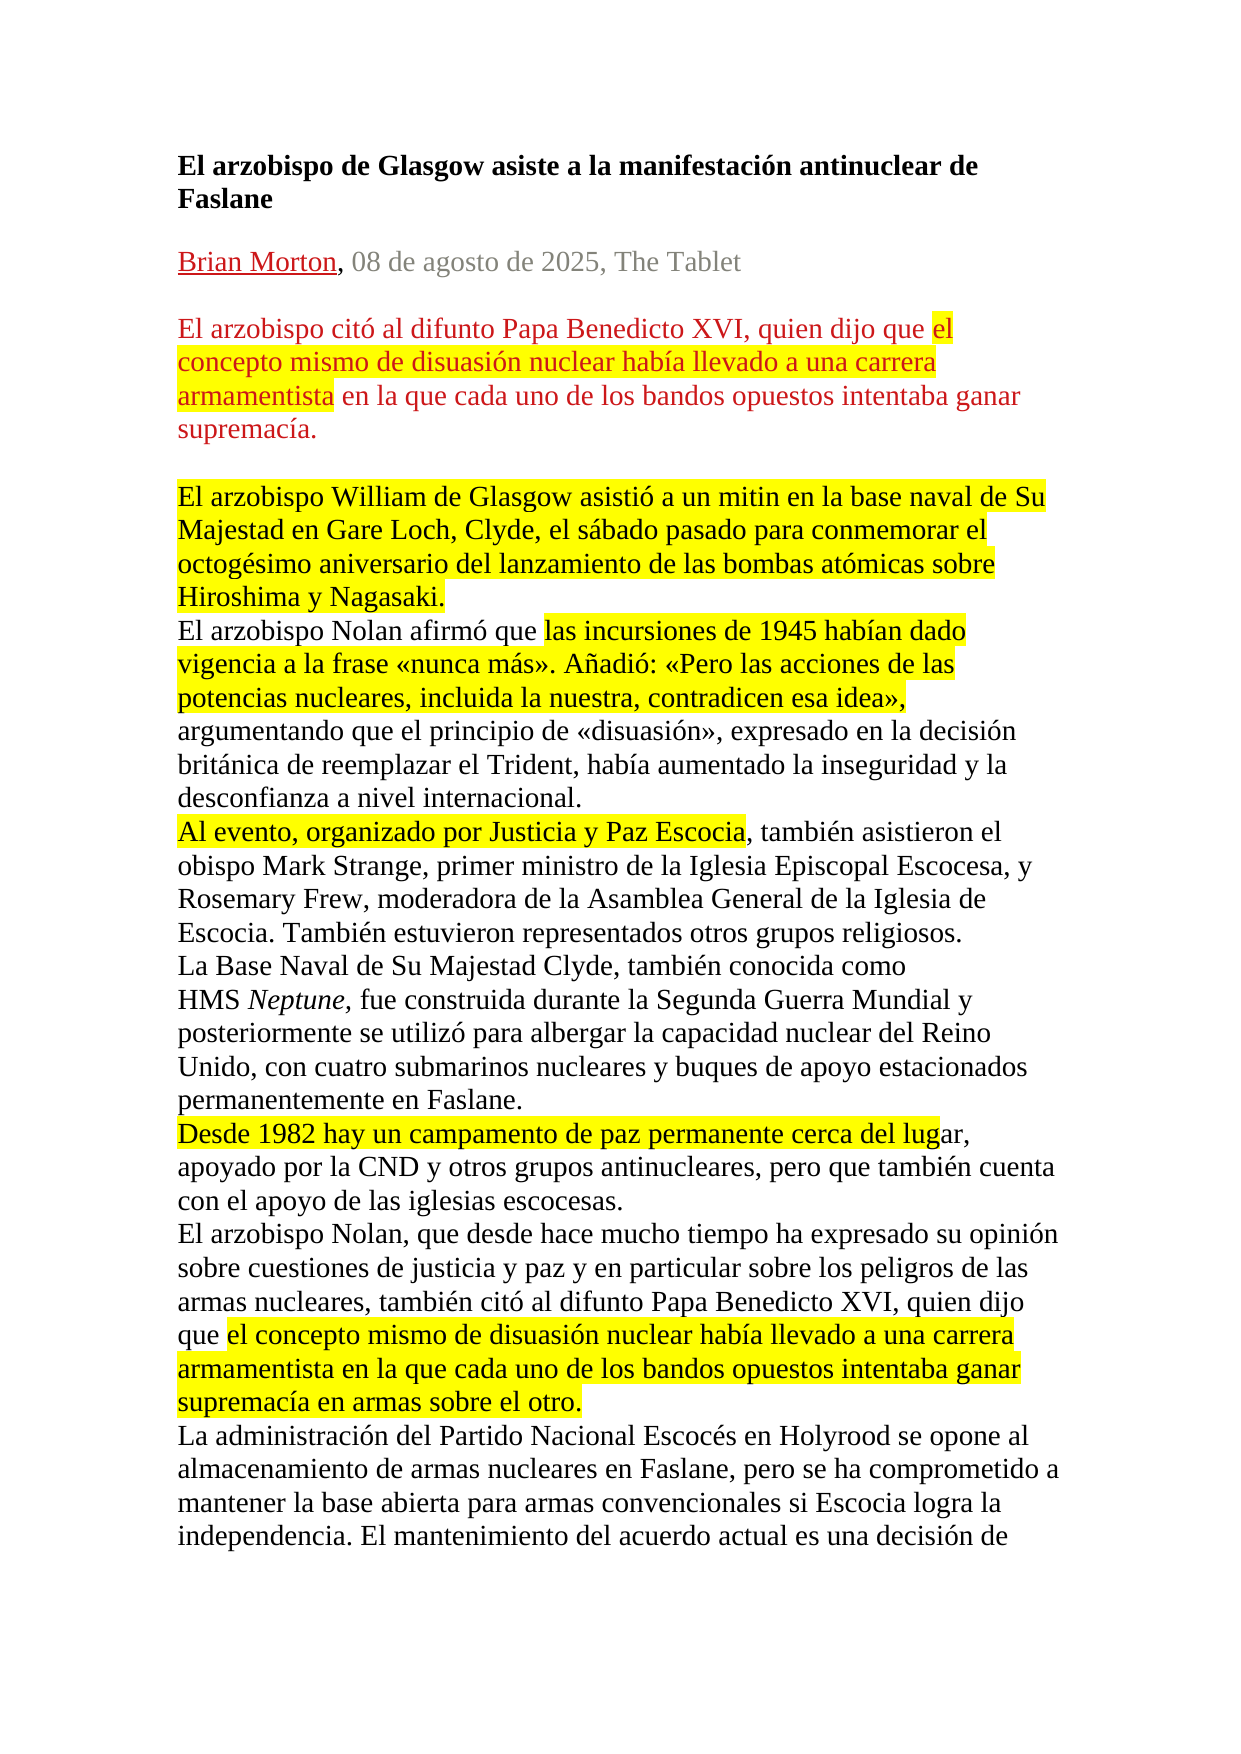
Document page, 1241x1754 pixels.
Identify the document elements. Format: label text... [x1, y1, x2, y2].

text La Base Naval de Su Majestad Clyde, también conocida como HMS Neptune, fue construida durante la Segunda Guerra Mundial y posteriormente se utilizó para albergar la capacidad nuclear del Reino Unido, con cuatro submarinos nucleares y buques de apoyo estacionados permanentemente en Faslane. [177, 948, 1063, 1116]
text Desde 1982 hay un campamento de paz permanente cerca del lugar, apoyado por la CND y otros grupos antinucleares, pero que también cuenta con el apoyo de las iglesias escocesas. [177, 1116, 1063, 1217]
text Brian Morton, 08 de agosto de 2025, The Tablet [177, 244, 1063, 277]
text El arzobispo Nolan, que desde hace mucho tiempo ha expresado su opinión sobre cuestiones de justicia y paz y en particular sobre los peligros de las armas nucleares, también citó al difunto Papa Benedicto XVI, quien dijo que el concepto mismo de disuasión nuclear había llevado a una carrera armamentista en la que cada uno de los bandos opuestos intentaba ganar supremacía en armas sobre el otro. [177, 1217, 1063, 1418]
text El arzobispo William de Glasgow asistió a un mitin en la base naval de Su Majestad en Gare Loch, Clyde, el sábado pasado para conmemorar el octogésimo aniversario del lanzamiento de las bombas atómicas sobre Hiroshima y Nagasaki. [445, 479, 1063, 613]
text Al evento, organizado por Justicia y Paz Escocia, también asistieron el obispo Mark Strange, primer ministro de la Iglesia Episcopal Escocesa, y Rosemary Frew, moderadora de la Asamblea General de la Iglesia de Escocia. También estuvieron representados otros grupos religiosos. [177, 814, 1063, 948]
text El arzobispo Nolan afirmó que las incursiones de 1945 habían dado vigencia a la frase «nunca más». Añadió: «Pero las acciones de las potencias nucleares, incluida la nuestra, contradicen esa idea», argumentando que el principio de «disuasión», expresado en la decisión británica de reemplazar el Trident, había aumentado la inseguridad y la desconfianza a nivel internacional. [177, 613, 1063, 814]
subtitle El arzobispo citó al difunto Papa Benedicto XVI, quien dijo que el concepto mismo de disuasión nuclear había llevado a una carrera armamentista en la que cada uno de los bandos opuestos intentaba ganar supremacía. [177, 311, 1063, 445]
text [177, 1418, 1063, 1552]
subtitle El arzobispo de Glasgow asiste a la manifestación antinuclear de Faslane [177, 148, 1063, 215]
